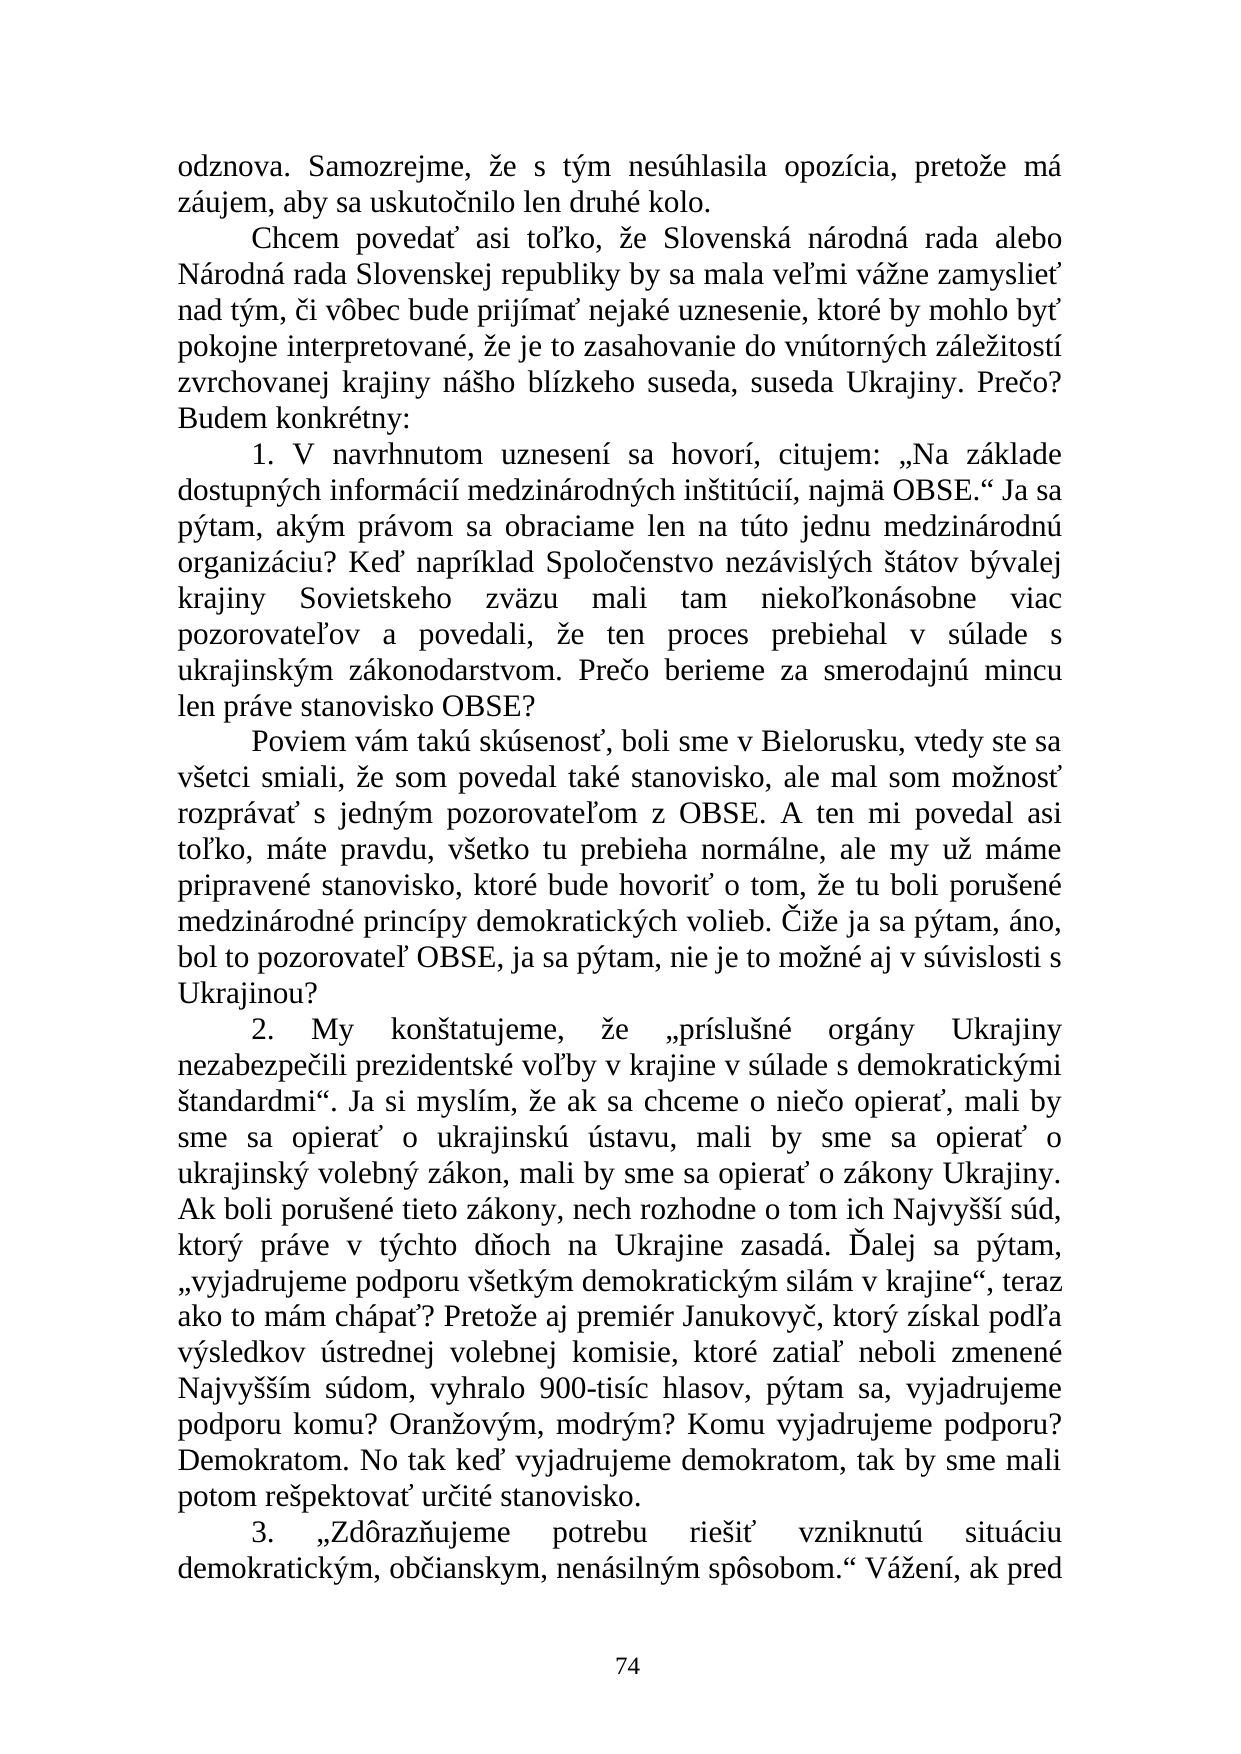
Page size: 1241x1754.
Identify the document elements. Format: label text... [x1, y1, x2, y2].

text 2. My konštatujeme, že „príslušné orgány Ukrajiny nezabezpečili prezidentské voľby v krajine v súlade s demokratickými štandardmi“. Ja si myslím, že ak sa chceme o niečo opierať, mali by sme sa opierať o ukrajinskú ústavu, mali by sme sa opierať o ukrajinský volebný zákon, mali by sme sa opierať o zákony Ukrajiny. Ak boli porušené tieto zákony, nech rozhodne o tom ich Najvyšší súd, ktorý práve v týchto dňoch na Ukrajine zasadá. Ďalej sa pýtam, „vyjadrujeme podporu všetkým demokratickým silám v krajine“, teraz ako to mám chápať? Pretože aj premiér Janukovyč, ktorý získal podľa výsledkov ústrednej volebnej komisie, ktoré zatiaľ neboli zmenené Najvyšším súdom, vyhralo 900-tisíc hlasov, pýtam sa, vyjadrujeme podporu komu? Oranžovým, modrým? Komu vyjadrujeme podporu? Demokratom. No tak keď vyjadrujeme demokratom, tak by sme mali potom rešpektovať určité stanovisko. [177, 1010, 1063, 1513]
text Chcem povedať asi toľko, že Slovenská národná rada alebo Národná rada Slovenskej republiky by sa mala veľmi vážne zamyslieť nad tým, či vôbec bude prijímať nejaké uznesenie, ktoré by mohlo byť pokojne interpretované, že je to zasahovanie do vnútorných záležitostí zvrchovanej krajiny nášho blízkeho suseda, suseda Ukrajiny. Prečo? Budem konkrétny: [177, 219, 1063, 435]
text Poviem vám takú skúsenosť, boli sme v Bielorusku, vtedy ste sa všetci smiali, že som povedal také stanovisko, ale mal som možnosť rozprávať s jedným pozorovateľom z OBSE. A ten mi povedal asi toľko, máte pravdu, všetko tu prebieha normálne, ale my už máme pripravené stanovisko, ktoré bude hovoriť o tom, že tu boli porušené medzinárodné princípy demokratických volieb. Čiže ja sa pýtam, áno, bol to pozorovateľ OBSE, ja sa pýtam, nie je to možné aj v súvislosti s Ukrajinou? [177, 723, 1063, 1010]
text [177, 1513, 1063, 1585]
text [177, 148, 1063, 219]
text 1. V navrhnutom uznesení sa hovorí, citujem: „Na základe dostupných informácií medzinárodných inštitúcií, najmä OBSE.“ Ja sa pýtam, akým právom sa obraciame len na túto jednu medzinárodnú organizáciu? Keď napríklad Spoločenstvo nezávislých štátov bývalej krajiny Sovietskeho zväzu mali tam niekoľkonásobne viac pozorovateľov a povedali, že ten proces prebiehal v súlade s ukrajinským zákonodarstvom. Prečo berieme za smerodajnú mincu len práve stanovisko OBSE? [177, 435, 1063, 723]
